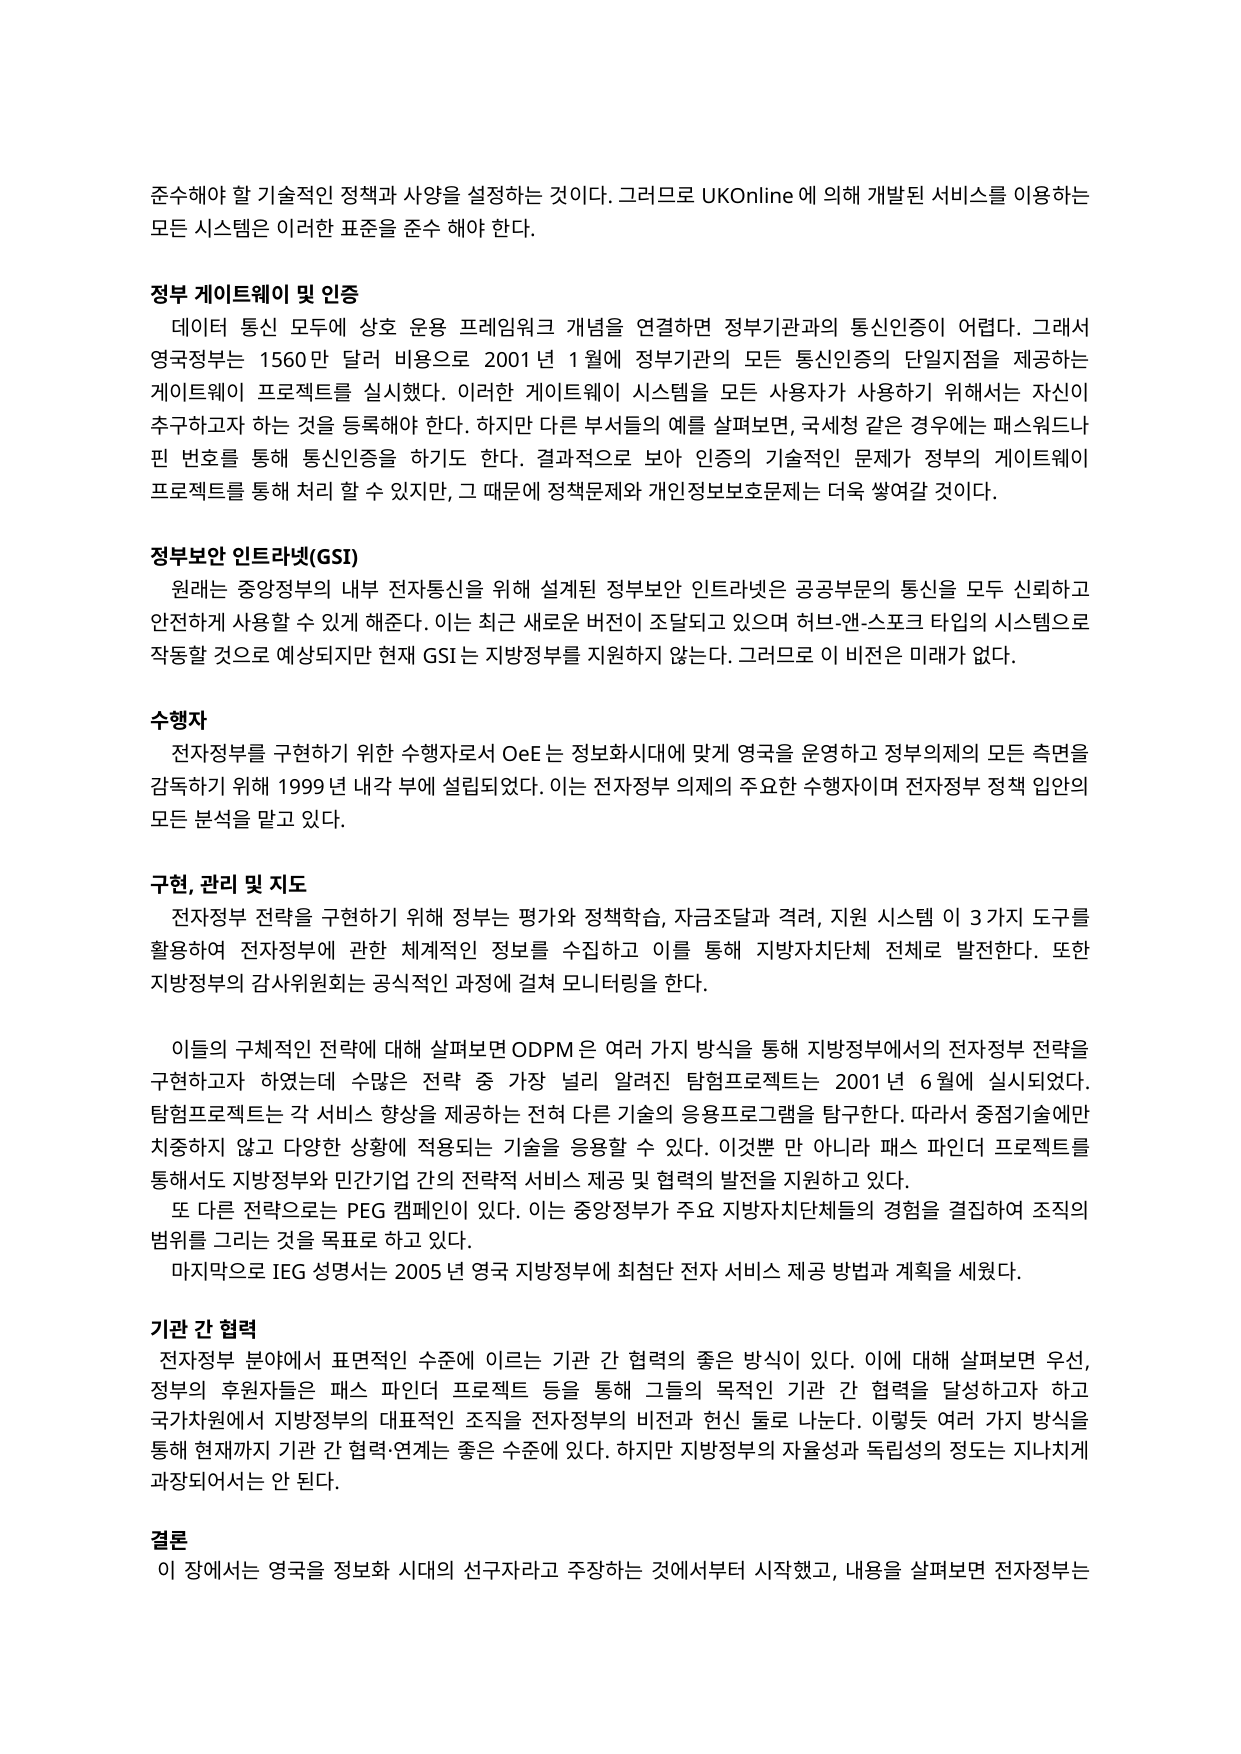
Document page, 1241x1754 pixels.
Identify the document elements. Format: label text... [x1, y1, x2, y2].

text 결론 [150, 1524, 1090, 1554]
text 원래는 중앙정부의 내부 전자통신을 위해 설계된 정부보안 인트라넷은 공공부문의 통신을 모두 신뢰하고 안전하게 사용할 수 있게 해준다. 이는 최근 새로운 버전이 조달되고 있으며 허브-앤-스포크 타입의 시스템으로 작동할 것으로 예상되지만 현재 GSI는 지방정부를 지원하지 않는다. 그러므로 이 비전은 미래가 없다. [150, 571, 1090, 669]
text 이들의 구체적인 전략에 대해 살펴보면ODPM은 여러 가지 방식을 통해 지방정부에서의 전자정부 전략을 구현하고자 하였는데 수많은 전략 중 가장 널리 알려진 탐험프로젝트는 2001년 6월에 실시되었다. 탐험프로젝트는 각 서비스 향상을 제공하는 전혀 다른 기술의 응용프로그램을 탐구한다. 따라서 중점기술에만 치중하지 않고 다양한 상황에 적용되는 기술을 응용할 수 있다. 이것뿐 만 아니라 패스 파인더 프로젝트를 통해서도 지방정부와 민간기업 간의 전략적 서비스 제공 및 협력의 발전을 지원하고 있다. [150, 1030, 1090, 1194]
text 마지막으로 IEG 성명서는 2005년 영국 지방정부에 최첨단 전자 서비스 제공 방법과 계획을 세웠다. [150, 1255, 1090, 1285]
text 정부 게이트웨이 및 인증 [150, 276, 1090, 308]
text 데이터 통신 모두에 상호 운용 프레임워크 개념을 연결하면 정부기관과의 통신인증이 어렵다. 그래서 영국정부는 1560만 달러 비용으로 2001년 1월에 정부기관의 모든 통신인증의 단일지점을 제공하는 게이트웨이 프로젝트를 실시했다. 이러한 게이트웨이 시스템을 모든 사용자가 사용하기 위해서는 자신이 추구하고자 하는 것을 등록해야 한다. 하지만 다른 부서들의 예를 살펴보면, 국세청 같은 경우에는 패스워드나 핀 번호를 통해 통신인증을 하기도 한다. 결과적으로 보아 인증의 기술적인 문제가 정부의 게이트웨이 프로젝트를 통해 처리 할 수 있지만, 그 때문에 정책문제와 개인정보보호문제는 더욱 쌓여갈 것이다. [150, 308, 1090, 505]
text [150, 177, 1090, 243]
text 전자정부 분야에서 표면적인 수준에 이르는 기관 간 협력의 좋은 방식이 있다. 이에 대해 살펴보면 우선, 정부의 후원자들은 패스 파인더 프로젝트 등을 통해 그들의 목적인 기관 간 협력을 달성하고자 하고 국가차원에서 지방정부의 대표적인 조직을 전자정부의 비전과 헌신 둘로 나눈다. 이렇듯 여러 가지 방식을 통해 현재까지 기관 간 협력·연계는 좋은 수준에 있다. 하지만 지방정부의 자율성과 독립성의 정도는 지나치게 과장되어서는 안 된다. [150, 1344, 1090, 1495]
text 전자정부 전략을 구현하기 위해 정부는 평가와 정책학습, 자금조달과 격려, 지원 시스템 이 3가지 도구를 활용하여 전자정부에 관한 체계적인 정보를 수집하고 이를 통해 지방자치단체 전체로 발전한다. 또한 지방정부의 감사위원회는 공식적인 과정에 걸쳐 모니터링을 한다. [150, 899, 1090, 997]
text 또 다른 전략으로는 PEG 캠페인이 있다. 이는 중앙정부가 주요 지방자치단체들의 경험을 결집하여 조직의 범위를 그리는 것을 목표로 하고 있다. [150, 1194, 1090, 1255]
text 구현, 관리 및 지도 [150, 866, 1090, 899]
text 전자정부를 구현하기 위한 수행자로서OeE는 정보화시대에 맞게 영국을 운영하고 정부의제의 모든 측면을 감독하기 위해 1999년 내각 부에 설립되었다. 이는 전자정부 의제의 주요한 수행자이며 전자정부 정책 입안의 모든 분석을 맡고 있다. [150, 735, 1090, 833]
text 정부보안 인트라넷(GSI) [150, 538, 1090, 571]
text 수행자 [150, 702, 1090, 735]
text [150, 1554, 1090, 1584]
text 기관 간 협력 [150, 1314, 1090, 1344]
